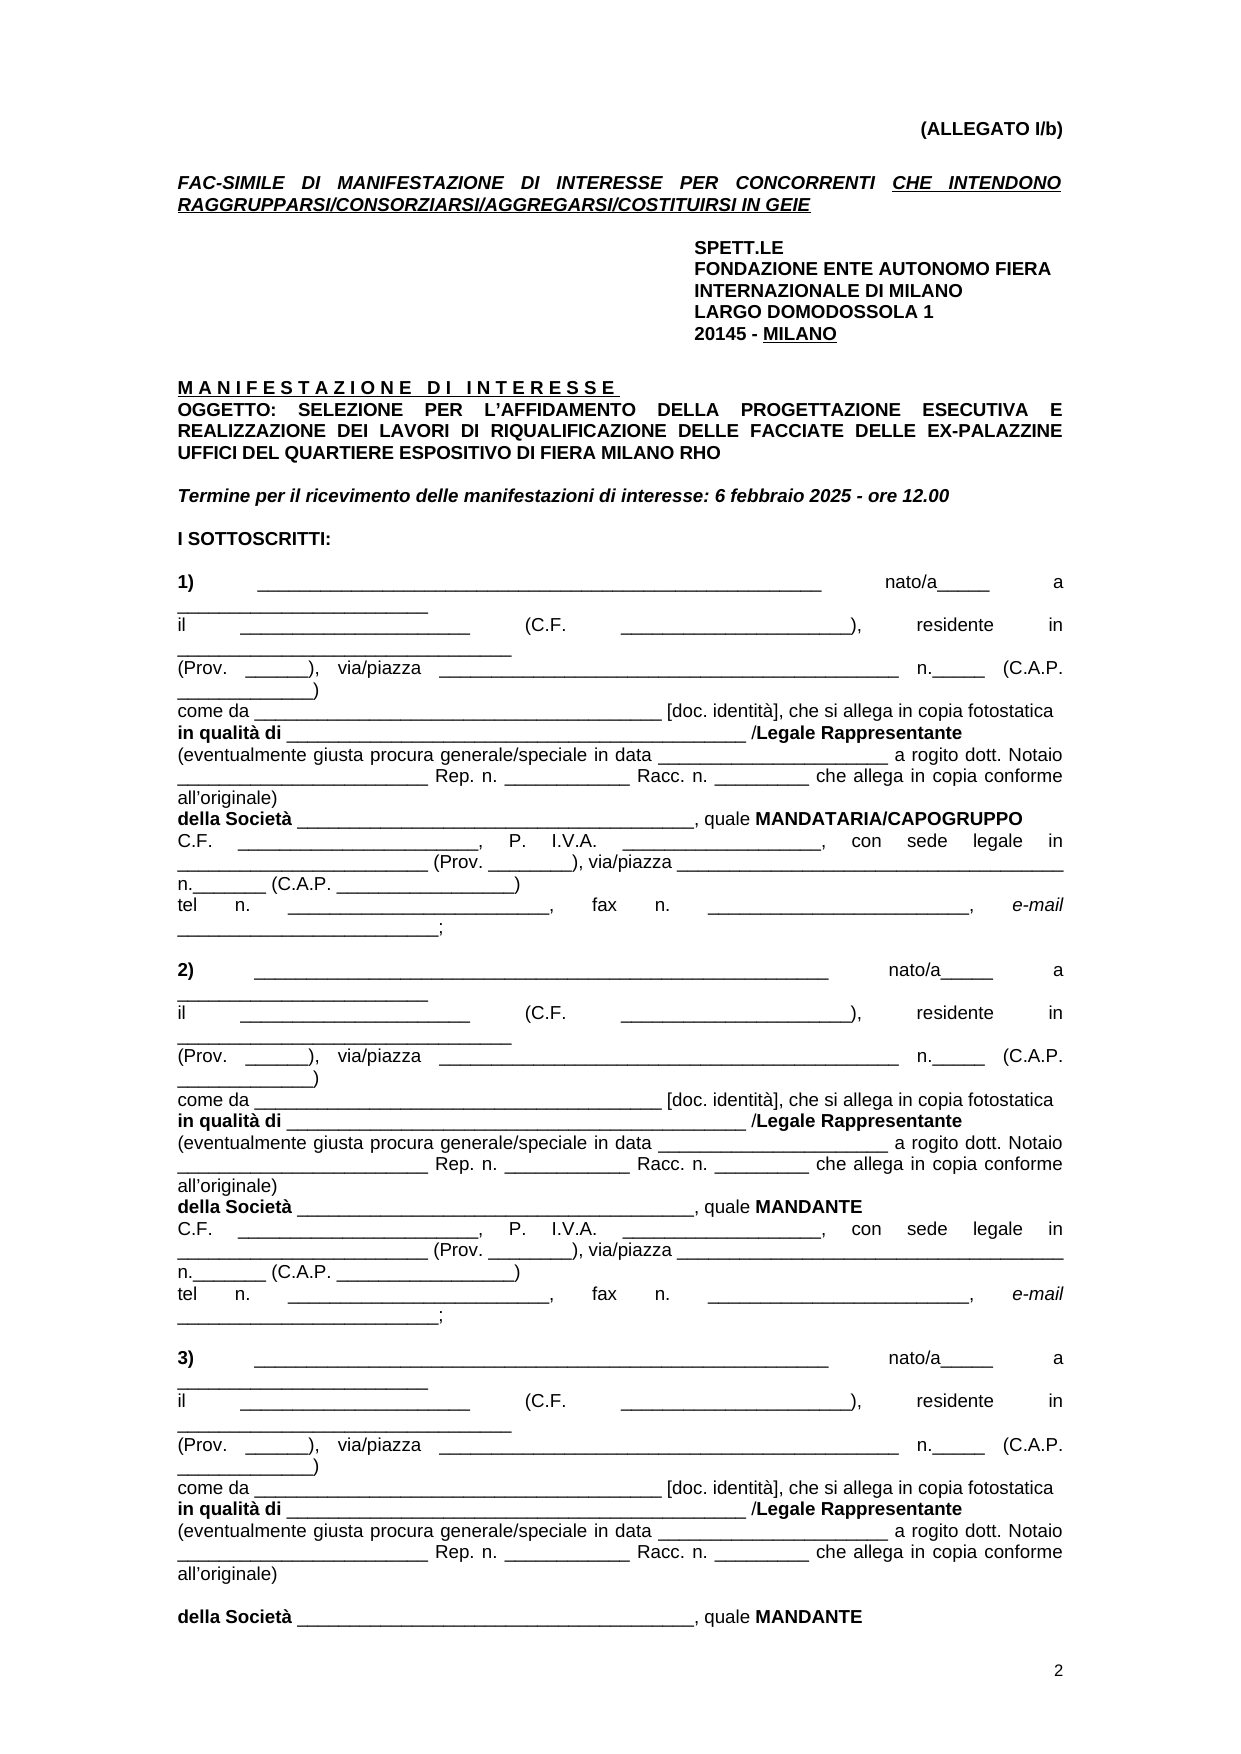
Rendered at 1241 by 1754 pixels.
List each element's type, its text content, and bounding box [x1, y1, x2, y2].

text FONDAZIONE ENTE AUTONOMO FIERA INTERNAZIONALE DI MILANO [694, 258, 1063, 301]
text tel n. _________________________, fax n. _________________________, e-mail _________________________; [177, 1282, 1063, 1326]
text il ______________________ (C.F. ______________________), residente in ________________________________ [177, 1390, 1063, 1433]
text il ______________________ (C.F. ______________________), residente in ________________________________ [177, 614, 1063, 657]
text (Prov. ______), via/piazza ____________________________________________ n._____ (C.A.P. _____________) [177, 657, 1063, 700]
text (Prov. ______), via/piazza ____________________________________________ n._____ (C.A.P. _____________) [177, 1433, 1063, 1476]
text 20145 - MILANO [694, 323, 1063, 344]
text SPETT.LE [694, 237, 1063, 258]
text M A N I F E S T A Z I O N E D I I N T E R E S S E [177, 377, 1063, 398]
text della Società ______________________________________, quale MANDATARIA/CAPOGRUPPO [177, 808, 1063, 829]
text OGGETTO: SELEZIONE PER L’AFFIDAMENTO DELLA PROGETTAZIONE ESECUTIVA E REALIZZAZIONE DEI LAVORI DI RIQUALIFICAZIONE DELLE FACCIATE DELLE EX-PALAZZINE UFFICI DEL QUARTIERE ESPOSITIVO DI FIERA MILANO RHO [177, 398, 1063, 463]
text (Prov. ______), via/piazza ____________________________________________ n._____ (C.A.P. _____________) [177, 1045, 1063, 1088]
text come da _______________________________________ [doc. identità], che si allega in copia fotostatica [177, 700, 1063, 722]
text 3) _______________________________________________________ nato/a_____ a ________________________ [177, 1347, 1063, 1390]
text della Società ______________________________________, quale MANDANTE [177, 1196, 1063, 1218]
text (eventualmente giusta procura generale/speciale in data ______________________ a rogito dott. Notaio ________________________ Rep. n. ____________ Racc. n. _________ che allega in copia conforme all’originale) [177, 1131, 1063, 1196]
text in qualità di ____________________________________________ /Legale Rappresentante [177, 1498, 1063, 1519]
subtitle FAC-SIMILE DI MANIFESTAZIONE DI INTERESSE PER CONCORRENTI CHE INTENDONO RAGGRUPPARSI/CONSORZIARSI/AGGREGARSI/COSTITUIRSI IN GEIE [177, 172, 1063, 215]
text il ______________________ (C.F. ______________________), residente in ________________________________ [177, 1002, 1063, 1045]
text 2) _______________________________________________________ nato/a_____ a ________________________ [177, 959, 1063, 1002]
text in qualità di ____________________________________________ /Legale Rappresentante [177, 1110, 1063, 1131]
text Termine per il ricevimento delle manifestazioni di interesse: 6 febbraio 2025 - ore 12.00 [177, 484, 1063, 506]
subtitle I SOTTOSCRITTI: [177, 528, 1063, 549]
text 1) ______________________________________________________ nato/a_____ a ________________________ [177, 571, 1063, 614]
text (eventualmente giusta procura generale/speciale in data ______________________ a rogito dott. Notaio ________________________ Rep. n. ____________ Racc. n. _________ che allega in copia conforme all’originale) [177, 1519, 1063, 1584]
text tel n. _________________________, fax n. _________________________, e-mail _________________________; [177, 894, 1063, 937]
text LARGO DOMODOSSOLA 1 [694, 301, 1063, 323]
text in qualità di ____________________________________________ /Legale Rappresentante [177, 722, 1063, 743]
text (ALLEGATO I/b) [252, 118, 1063, 140]
text della Società ______________________________________, quale MANDANTE [177, 1606, 1063, 1627]
text come da _______________________________________ [doc. identità], che si allega in copia fotostatica [177, 1088, 1063, 1110]
text (eventualmente giusta procura generale/speciale in data ______________________ a rogito dott. Notaio ________________________ Rep. n. ____________ Racc. n. _________ che allega in copia conforme all’originale) [177, 743, 1063, 808]
text come da _______________________________________ [doc. identità], che si allega in copia fotostatica [177, 1476, 1063, 1498]
